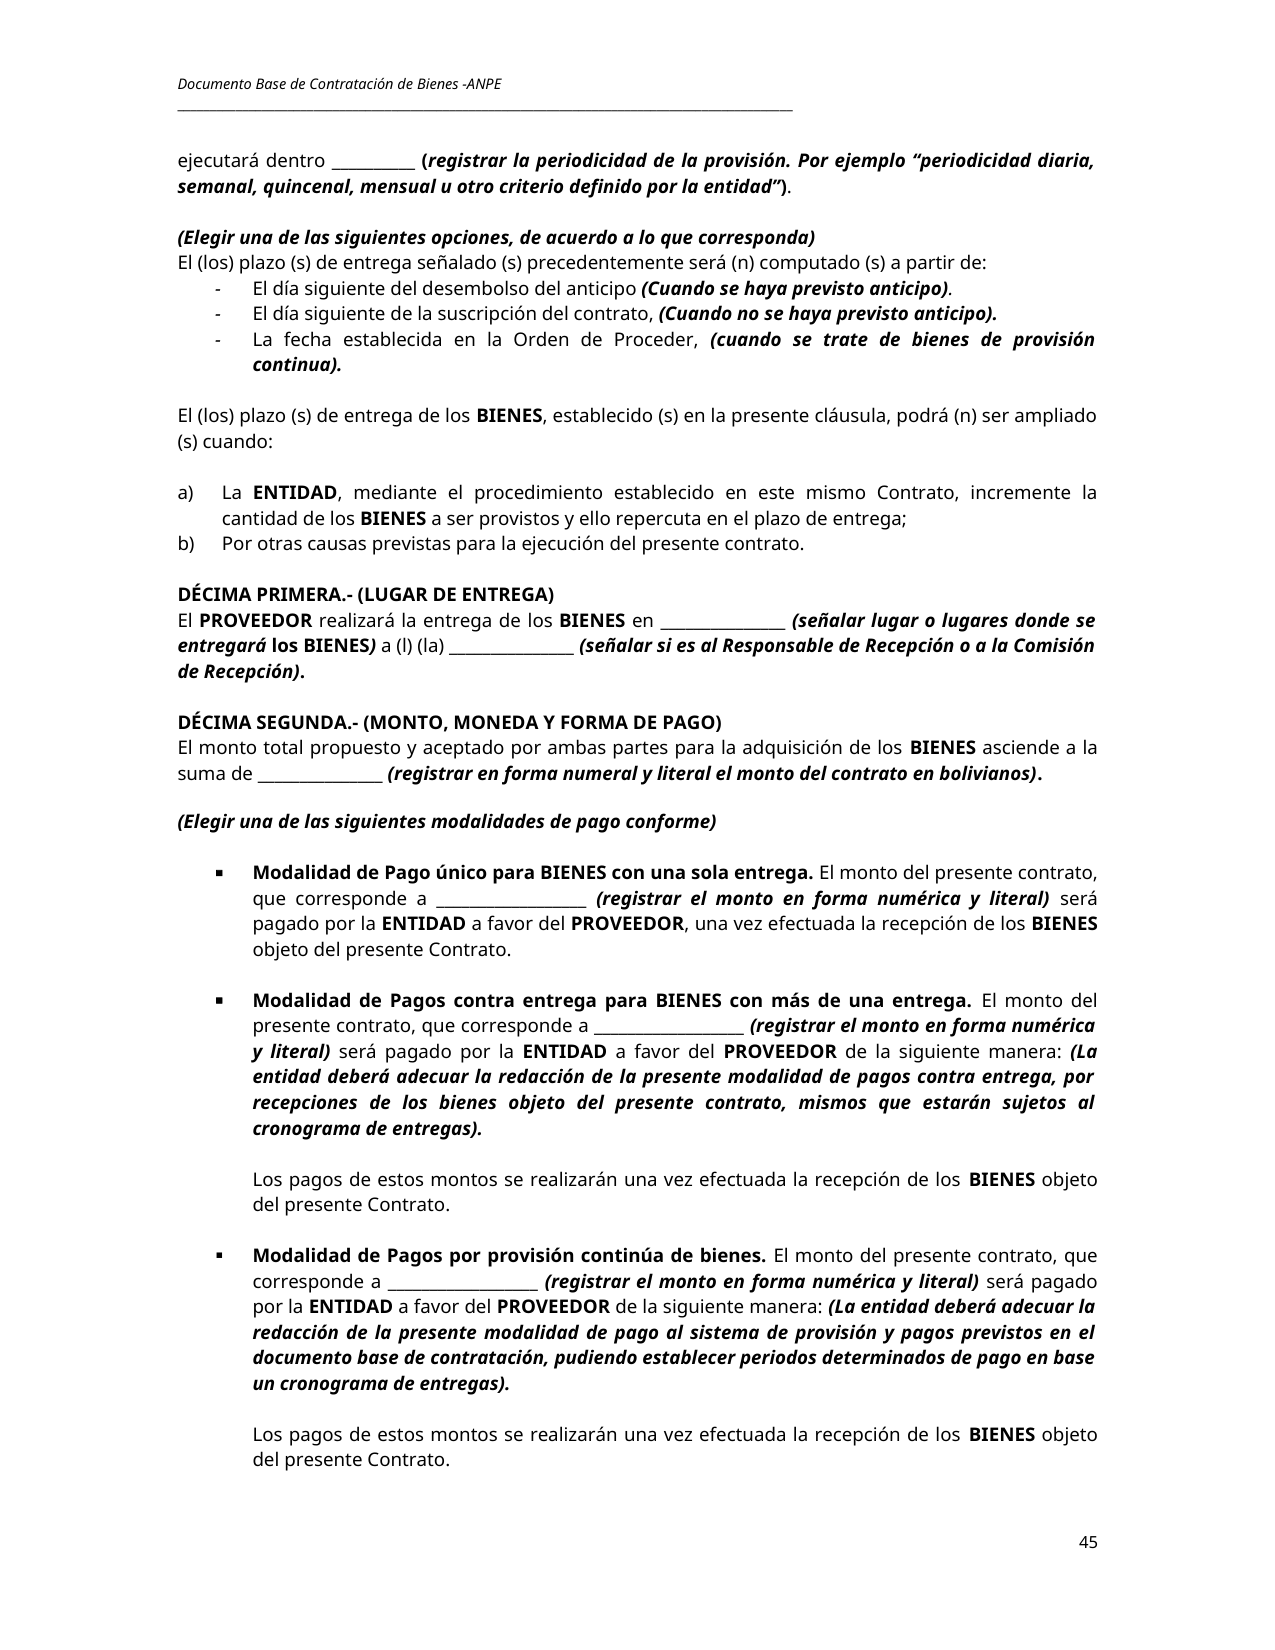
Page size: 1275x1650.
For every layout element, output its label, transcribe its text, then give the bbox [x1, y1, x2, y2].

list Modalidad de Pagos por provisión continúa de bienes. El monto del presente contrato, que corresponde a __________________ (registrar el monto en forma numérica y literal) será pagado por la ENTIDAD a favor del PROVEEDOR de la siguiente manera: (La entidad deberá adecuar la redacción de la presente modalidad de pago al sistema de provisión y pagos previstos en el documento base de contratación, pudiendo establecer periodos determinados de pago en base un cronograma de entregas). [215, 1242, 1098, 1396]
list Los pagos de estos montos se realizarán una vez efectuada la recepción de los BIENES objeto del presente Contrato. [252, 1421, 1098, 1472]
text El (los) plazo (s) de entrega de los BIENES, establecido (s) en la presente cláusula, podrá (n) ser ampliado (s) cuando: [177, 403, 1098, 454]
list La fecha establecida en la Orden de Proceder, (cuando se trate de bienes de provisión continua). [215, 326, 1098, 377]
text (Elegir una de las siguientes opciones, de acuerdo a lo que corresponda) [177, 224, 1098, 250]
text El (los) plazo (s) de entrega señalado (s) precedentemente será (n) computado (s) a partir de: [177, 250, 1098, 275]
list La ENTIDAD, mediante el procedimiento establecido en este mismo Contrato, incremente la cantidad de los BIENES a ser provistos y ello repercuta en el plazo de entrega; [177, 479, 1098, 530]
text (Elegir una de las siguientes modalidades de pago conforme) [177, 808, 1098, 834]
list Por otras causas previstas para la ejecución del presente contrato. [177, 530, 1098, 556]
text El monto total propuesto y aceptado por ambas partes para la adquisición de los BIENES asciende a la suma de _______________ (registrar en forma numeral y literal el monto del contrato en bolivianos). [177, 734, 1098, 786]
list Modalidad de Pago único para BIENES con una sola entrega. El monto del presente contrato, que corresponde a __________________ (registrar el monto en forma numérica y literal) será pagado por la ENTIDAD a favor del PROVEEDOR, una vez efectuada la recepción de los BIENES objeto del presente Contrato. [215, 859, 1098, 962]
text DÉCIMA PRIMERA.- (LUGAR DE ENTREGA) [177, 581, 1098, 607]
list El día siguiente del desembolso del anticipo (Cuando se haya previsto anticipo). [215, 275, 1098, 301]
list Los pagos de estos montos se realizarán una vez efectuada la recepción de los BIENES objeto del presente Contrato. [252, 1166, 1098, 1217]
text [177, 148, 1098, 199]
text El PROVEEDOR realizará la entrega de los BIENES en _______________ (señalar lugar o lugares donde se entregará los BIENES) a (l) (la) _______________ (señalar si es al Responsable de Recepción o a la Comisión de Recepción). [177, 607, 1098, 683]
text DÉCIMA SEGUNDA.- (MONTO, MONEDA Y FORMA DE PAGO) [177, 709, 1098, 734]
list Modalidad de Pagos contra entrega para BIENES con más de una entrega. El monto del presente contrato, que corresponde a __________________ (registrar el monto en forma numérica y literal) será pagado por la ENTIDAD a favor del PROVEEDOR de la siguiente manera: (La entidad deberá adecuar la redacción de la presente modalidad de pagos contra entrega, por recepciones de los bienes objeto del presente contrato, mismos que estarán sujetos al cronograma de entregas). [215, 987, 1098, 1140]
list El día siguiente de la suscripción del contrato, (Cuando no se haya previsto anticipo). [215, 301, 1098, 326]
